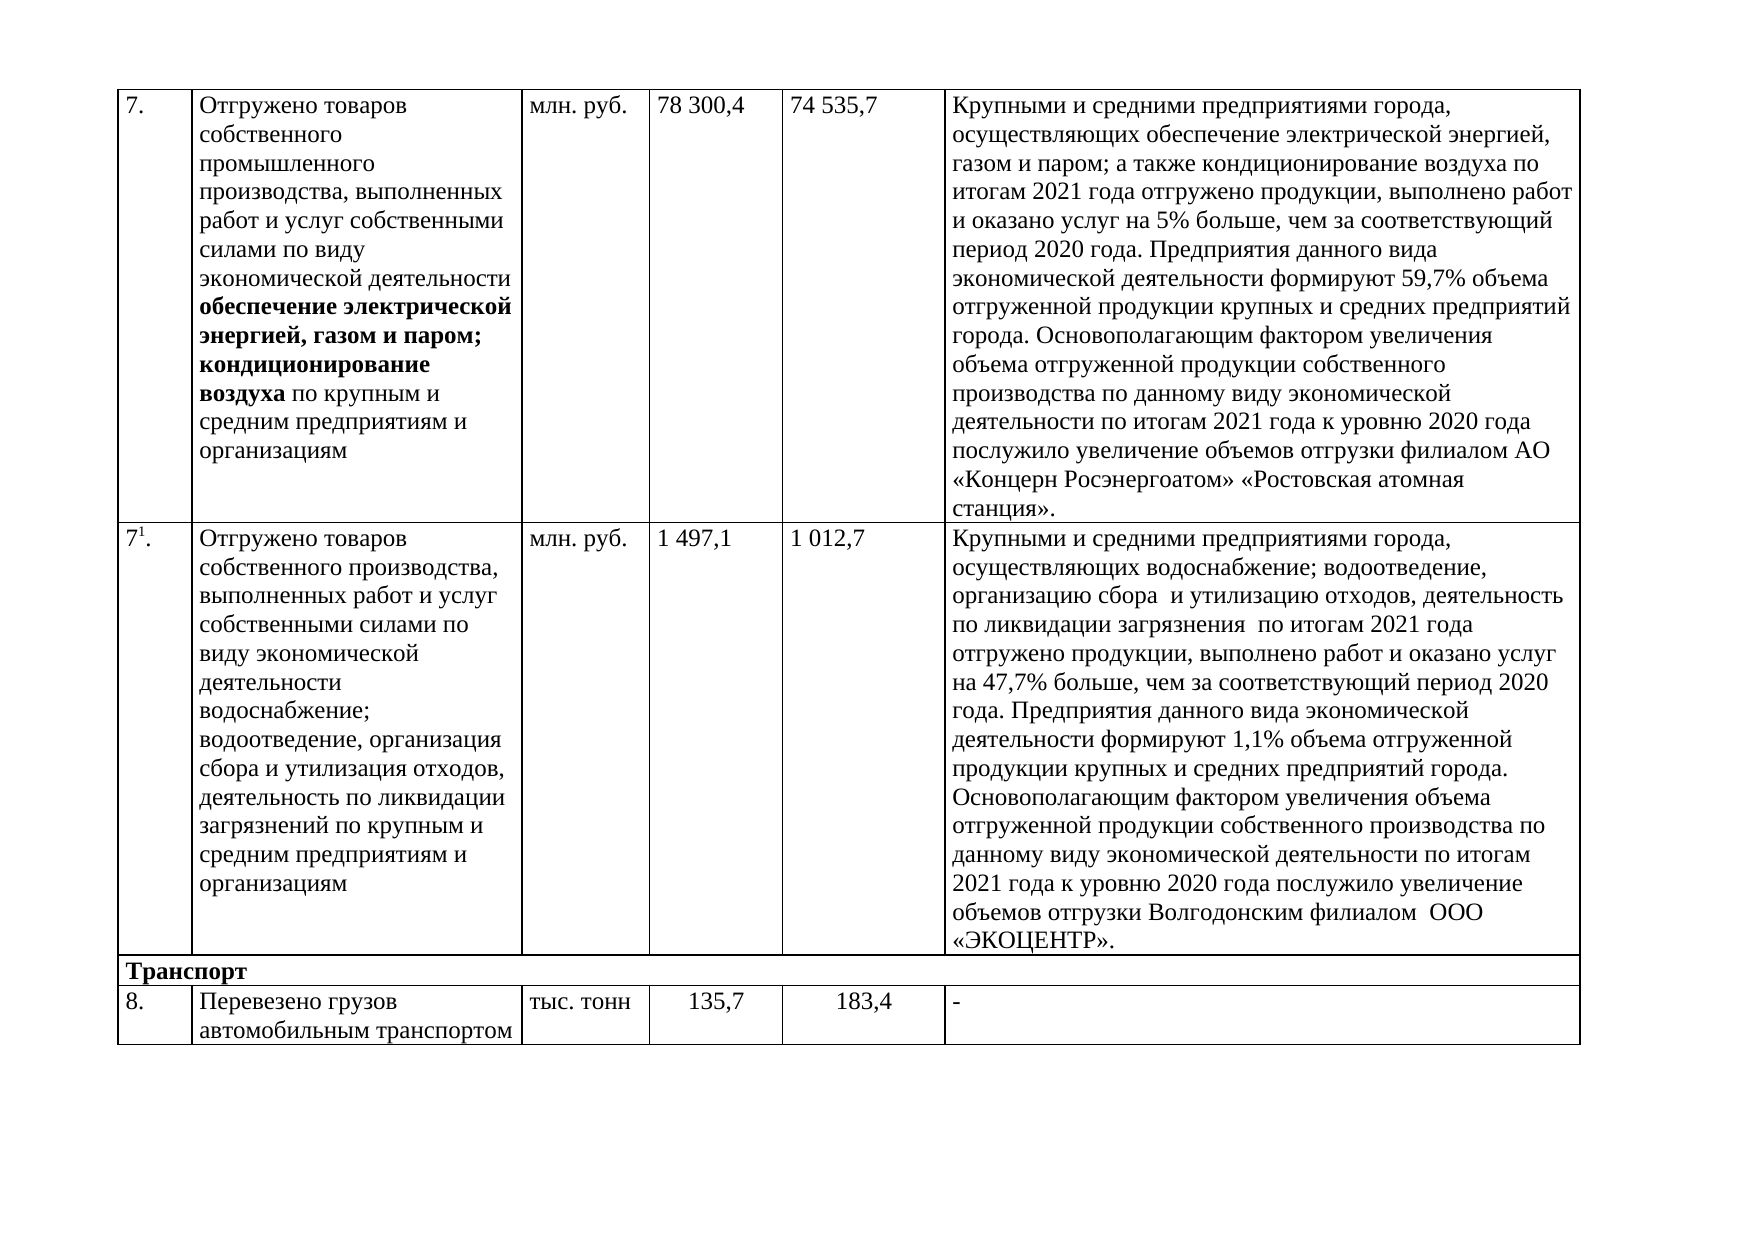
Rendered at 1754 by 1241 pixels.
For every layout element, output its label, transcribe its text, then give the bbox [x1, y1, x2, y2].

table_cell 1 012,7 [783, 523, 944, 954]
table_cell 71. [119, 523, 191, 954]
table_cell 1 497,1 [650, 523, 782, 954]
table_cell Транспорт [119, 956, 1579, 984]
table_cell млн. руб. [523, 90, 649, 521]
table_cell Перевезено грузов автомобильным транспортом [193, 986, 521, 1043]
table_cell Отгружено товаров собственного производства, выполненных работ и услуг собственными силами по виду экономической деятельности водоснабжение; водоотведение, организация сбора и утилизация отходов, деятельность по ликвидации загрязнений по крупным и средним предприятиям и организациям [193, 523, 521, 954]
table_cell - [946, 986, 1579, 1043]
table_cell 74 535,7 [783, 90, 944, 521]
table_cell Крупными и средними предприятиями города, осуществляющих водоснабжение; водоотведение, организацию сбора и утилизацию отходов, деятельность по ликвидации загрязнения по итогам 2021 года отгружено продукции, выполнено работ и оказано услуг на 47,7% больше, чем за соответствующий период 2020 года. Предприятия данного вида экономической деятельности формируют 1,1% объема отгруженной продукции крупных и средних предприятий города. Основополагающим фактором увеличения объема отгруженной продукции собственного производства по данному виду экономической деятельности по итогам 2021 года к уровню 2020 года послужило увеличение объемов отгрузки Волгодонским филиалом ООО «ЭКОЦЕНТР». [946, 523, 1579, 954]
table_cell млн. руб. [523, 523, 649, 954]
table_cell 135,7 [650, 986, 782, 1043]
table_cell 7. [119, 90, 191, 521]
table_cell Крупными и средними предприятиями города, осуществляющих обеспечение электрической энергией, газом и паром; а также кондиционирование воздуха по итогам 2021 года отгружено продукции, выполнено работ и оказано услуг на 5% больше, чем за соответствующий период 2020 года. Предприятия данного вида экономической деятельности формируют 59,7% объема отгруженной продукции крупных и средних предприятий города. Основополагающим фактором увеличения объема отгруженной продукции собственного производства по данному виду экономической деятельности по итогам 2021 года к уровню 2020 года послужило увеличение объемов отгрузки филиалом АО «Концерн Росэнергоатом» «Ростовская атомная станция». [946, 90, 1579, 521]
table_cell 8. [119, 986, 191, 1043]
table_cell 78 300,4 [650, 90, 782, 521]
table_cell Отгружено товаров собственного промышленного производства, выполненных работ и услуг собственными силами по виду экономической деятельности обеспечение электрической энергией, газом и паром; кондиционирование воздуха по крупным и средним предприятиям и организациям [193, 90, 521, 521]
table_cell тыс. тонн [523, 986, 649, 1043]
table_cell 183,4 [783, 986, 944, 1043]
